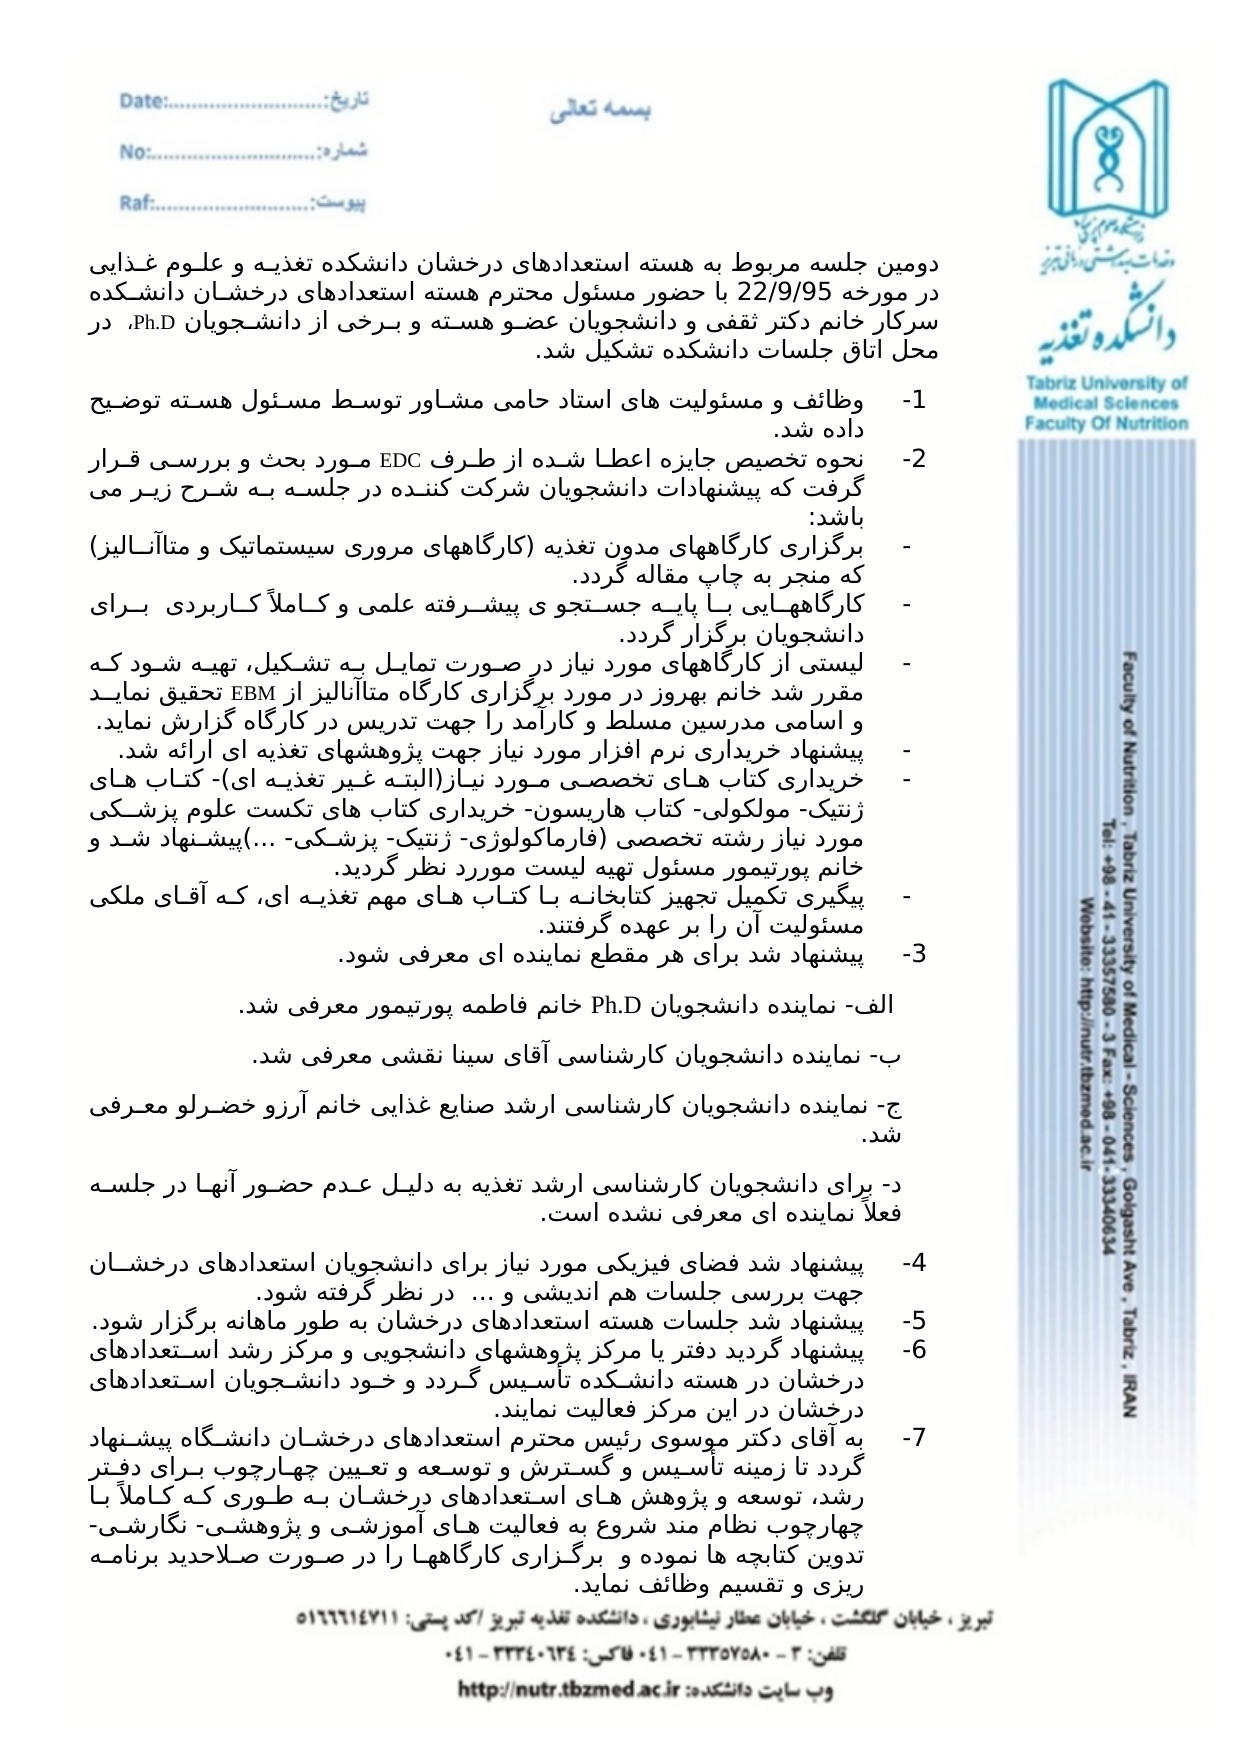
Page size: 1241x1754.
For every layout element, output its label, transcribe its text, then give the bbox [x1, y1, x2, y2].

text دومین جلسه مربوط به هسته استعدادهای درخشان دانشکده تغذیه و علوم غذایی در مورخه 22/9/95 با حضور مسئول محترم هسته استعدادهای درخشان دانشکده سرکار خانم دکتر ثقفی و دانشجویان عضو هسته و برخی از دانشجویان Ph.D، در محل اتاق جلسات دانشکده تشکیل شد. [89, 248, 939, 365]
list پیشنهاد شد برای هر مقطع نماینده ای معرفی شود. [89, 940, 902, 969]
list پیگیری تکمیل تجهیز کتابخانه با کتاب های مهم تغذیه ای، که آقای ملکی مسئولیت آن را بر عهده گرفتند. [89, 881, 902, 940]
text الف- نماینده دانشجویان Ph.D خانم فاطمه پورتیمور معرفی شد. [89, 990, 902, 1019]
list وظائف و مسئولیت های استاد حامی مشاور توسط مسئول هسته توضیح داده شد. [89, 386, 902, 444]
list به آقای دکتر موسوی رئیس محترم استعدادهای درخشان دانشگاه پیشنهاد گردد تا زمینه تأسیس و گسترش و توسعه و تعیین چهارچوب برای دفتر رشد، توسعه و پژوهش های استعدادهای درخشان به طوری که کاملاً با چهارچوب نظام مند شروع به فعالیت های آموزشی و پژوهشی- نگارشی- تدوین کتابچه ها نموده و برگزاری کارگاهها را در صورت صلاحدید برنامه ریزی و تقسیم وظائف نماید. [89, 1423, 902, 1598]
list کارگاههایی با پایه جستجو ی پیشرفته علمی و کاملاً کاربردی برای دانشجویان برگزار گردد. [89, 590, 902, 648]
text د- برای دانشجویان کارشناسی ارشد تغذیه به دلیل عدم حضور آنها در جلسه فعلاً نماینده ای معرفی نشده است. [89, 1169, 902, 1227]
list نحوه تخصیص جایزه اعطا شده از طرف EDC مورد بحث و بررسی قرار گرفت که پیشنهادات دانشجویان شرکت کننده در جلسه به شرح زیر می باشد: [89, 444, 902, 531]
list پیشنهاد شد فضای فیزیکی مورد نیاز برای دانشجویان استعدادهای درخشان جهت بررسی جلسات هم اندیشی و ... در نظر گرفته شود. [89, 1248, 902, 1306]
list لیستی از کارگاههای مورد نیاز در صورت تمایل به تشکیل، تهیه شود که مقرر شد خانم بهروز در مورد برگزاری کارگاه متاآنالیز از EBM تحقیق نماید و اسامی مدرسین مسلط و کارآمد را جهت تدریس در کارگاه گزارش نماید. [89, 648, 902, 736]
list پیشنهاد خریداری نرم افزار مورد نیاز جهت پژوهشهای تغذیه ای ارائه شد. [89, 736, 902, 765]
list پیشنهاد گردید دفتر یا مرکز پژوهشهای دانشجویی و مرکز رشد استعدادهای درخشان در هسته دانشکده تأسیس گردد و خود دانشجویان استعدادهای درخشان در این مرکز فعالیت نمایند. [89, 1336, 902, 1423]
text ب- نماینده دانشجویان کارشناسی آقای سینا نقشی معرفی شد. [89, 1040, 902, 1069]
text ج- نماینده دانشجویان کارشناسی ارشد صنایع غذایی خانم آرزو خضرلو معرفی شد. [89, 1090, 902, 1148]
picture [18, 25, 1222, 1754]
list برگزاری کارگاههای مدون تغذیه (کارگاههای مروری سیستماتیک و متاآنالیز) که منجر به چاپ مقاله گردد. [89, 531, 902, 590]
list خریداری کتاب های تخصصی مورد نیاز(البته غیر تغذیه ای)- کتاب های ژنتیک- مولکولی- کتاب هاریسون- خریداری کتاب های تکست علوم پزشکی مورد نیاز رشته تخصصی (فارماکولوژی- ژنتیک- پزشکی- ...)پیشنهاد شد و خانم پورتیمور مسئول تهیه لیست موررد نظر گردید. [89, 765, 902, 881]
list پیشنهاد شد جلسات هسته استعدادهای درخشان به طور ماهانه برگزار شود. [89, 1306, 902, 1336]
